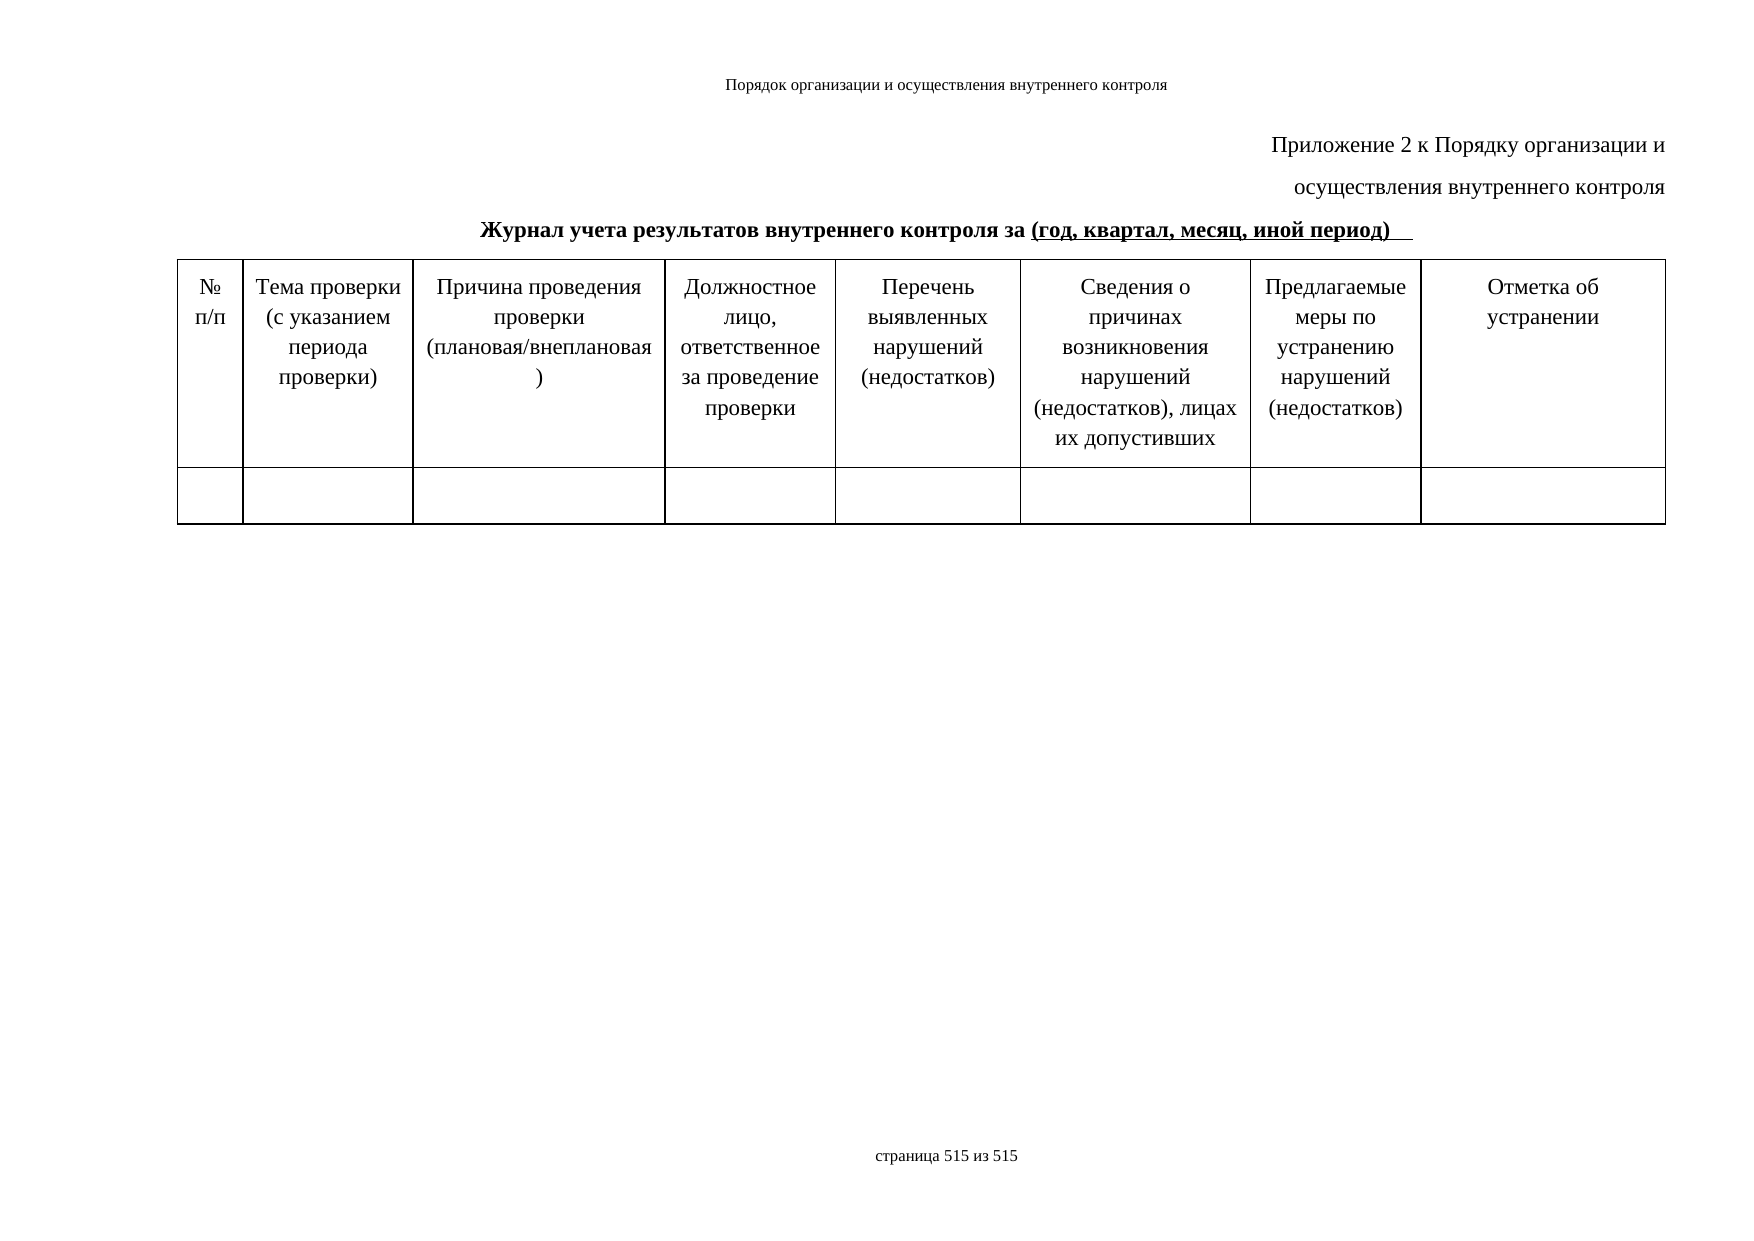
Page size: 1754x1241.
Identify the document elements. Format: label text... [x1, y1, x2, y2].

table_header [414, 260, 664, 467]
text Приложение 2 к Порядку организации и [177, 131, 1665, 157]
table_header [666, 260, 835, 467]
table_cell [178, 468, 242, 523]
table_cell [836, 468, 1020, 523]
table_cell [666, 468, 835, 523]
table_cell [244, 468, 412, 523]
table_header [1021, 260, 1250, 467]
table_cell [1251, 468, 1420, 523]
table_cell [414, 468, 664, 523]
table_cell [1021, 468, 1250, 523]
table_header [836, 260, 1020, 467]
text осуществления внутреннего контроля [177, 173, 1665, 200]
text Журнал учета результатов внутреннего контроля за (год, квартал, месяц, иной период) [177, 216, 1665, 242]
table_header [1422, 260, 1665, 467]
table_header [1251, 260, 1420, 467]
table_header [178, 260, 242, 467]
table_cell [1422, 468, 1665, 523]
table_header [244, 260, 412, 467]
